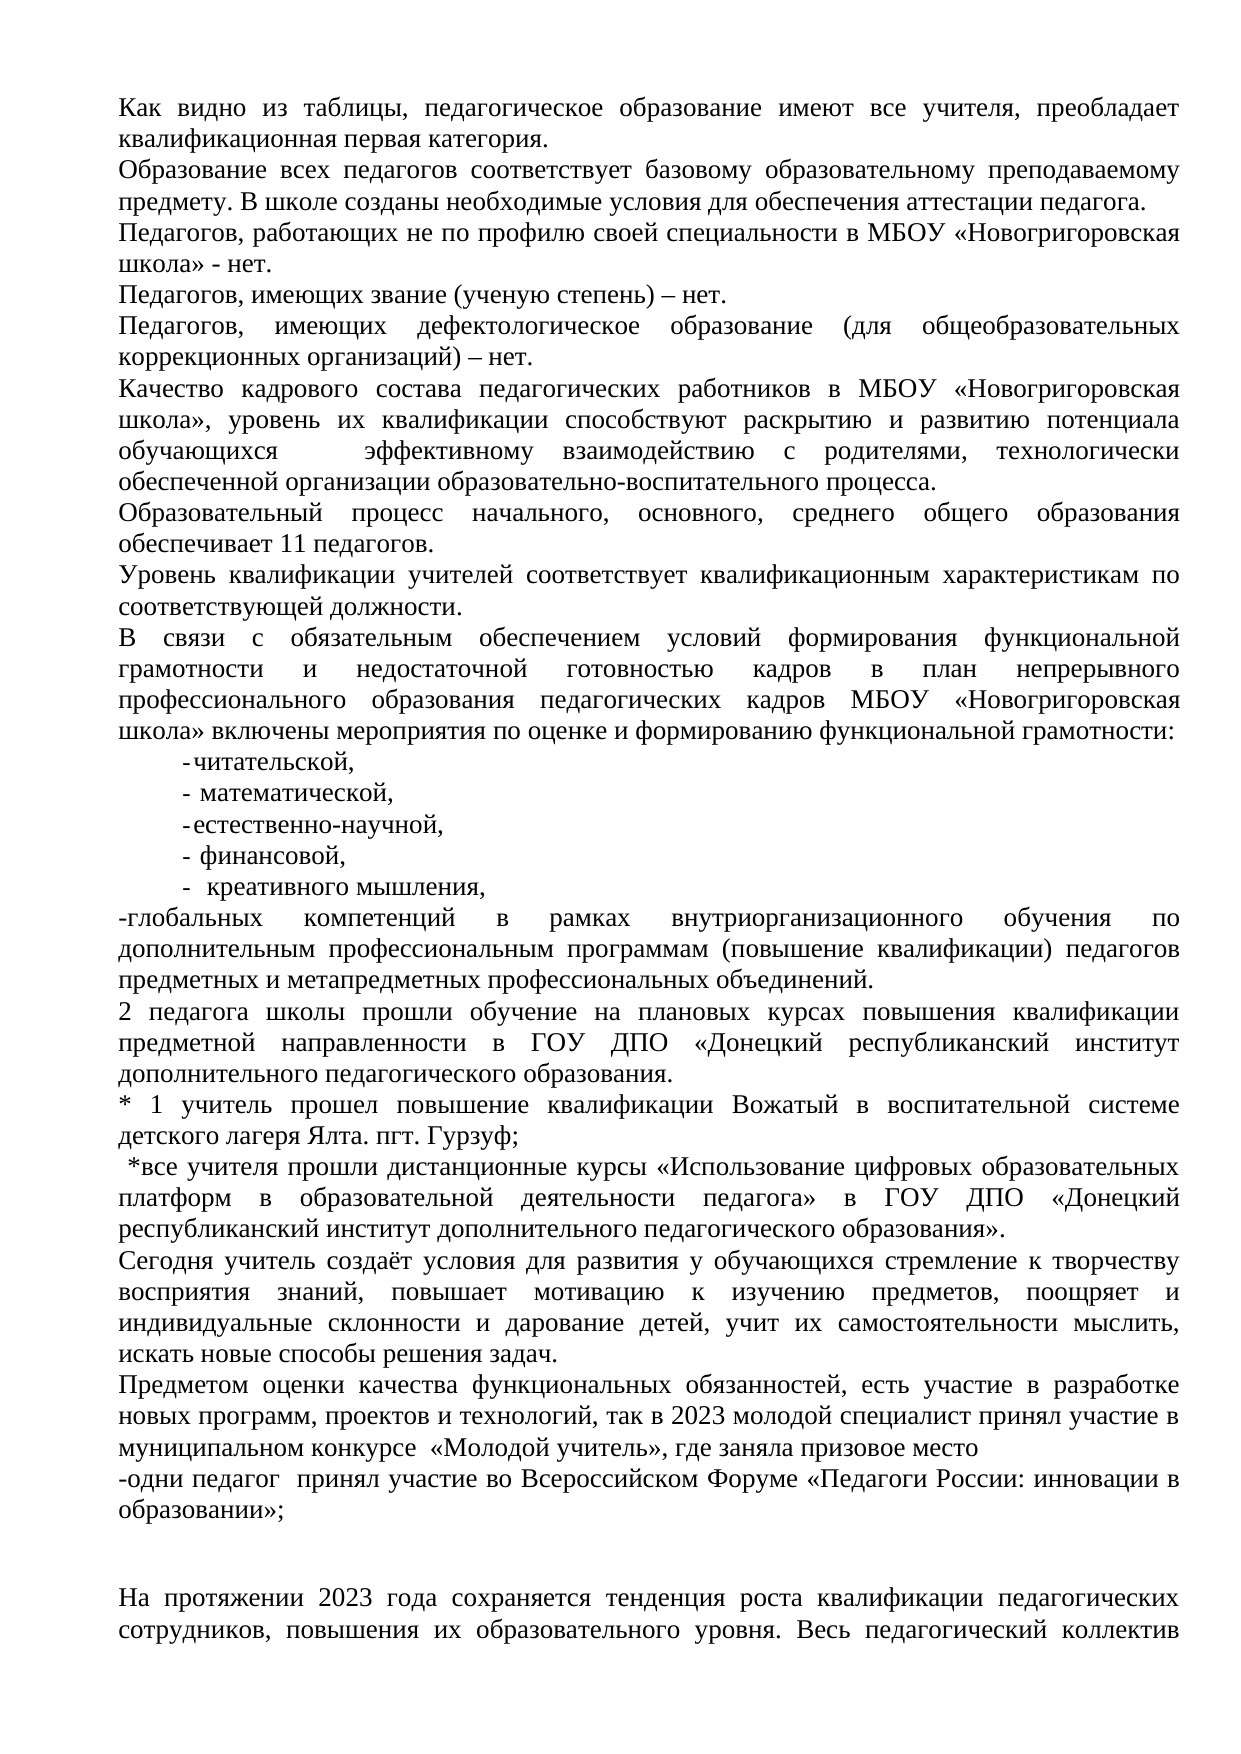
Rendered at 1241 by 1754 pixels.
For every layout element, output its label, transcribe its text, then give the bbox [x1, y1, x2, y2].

text Предметом оценки качества функциональных обязанностей, есть участие в разработке новых программ, проектов и технологий, так в 2023 молодой специалист принял участие в муниципальном конкурсе «Молодой учитель», где заняла призовое место [118, 1368, 1181, 1462]
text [118, 1582, 1181, 1644]
text Педагогов, работающих не по профилю своей специальности в МБОУ «Новогригоровская школа» - нет. [118, 216, 1181, 278]
text Педагогов, имеющих звание (ученую степень) – нет. [118, 278, 1181, 309]
text *все учителя прошли дистанционные курсы «Использование цифровых образовательных платформ в образовательной деятельности педагога» в ГОУ ДПО «Донецкий республиканский институт дополнительного педагогического образования». [118, 1150, 1181, 1244]
text Уровень квалификации учителей соответствует квалификационным характеристикам по соответствующей должности. [118, 558, 1181, 621]
list финансовой, [182, 839, 1181, 870]
text Педагогов, имеющих дефектологическое образование (для общеобразовательных коррекционных организаций) – нет. [118, 309, 1181, 372]
text Образовательный процесс начального, основного, среднего общего образования обеспечивает 11 педагогов. [118, 496, 1181, 558]
list креативного мышления, [182, 870, 1181, 901]
list естественно-научной, [182, 808, 1181, 839]
text Как видно из таблицы, педагогическое образование имеют все учителя, преобладает квалификационная первая категория. [118, 91, 1181, 154]
text Образование всех педагогов соответствует базовому образовательному преподаваемому предмету. В школе созданы необходимые условия для обеспечения аттестации педагога. [118, 154, 1181, 216]
text Сегодня учитель создаёт условия для развития у обучающихся стремление к творчеству восприятия знаний, повышает мотивацию к изучению предметов, поощряет и индивидуальные склонности и дарование детей, учит их самостоятельности мыслить, искать новые способы решения задач. [118, 1244, 1181, 1368]
text Качество кадрового состава педагогических работников в МБОУ «Новогригоровская школа», уровень их квалификации способствуют раскрытию и развитию потенциала обучающихся эффективному взаимодействию с родителями, технологически обеспеченной организации образовательно-воспитательного процесса. [118, 372, 1181, 496]
text -одни педагог принял участие во Всероссийском Форуме «Педагоги России: инновации в образовании»; [118, 1462, 1181, 1524]
text 2 педагога школы прошли обучение на плановых курсах повышения квалификации предметной направленности в ГОУ ДПО «Донецкий республиканский институт дополнительного педагогического образования. [118, 994, 1181, 1088]
list математической, [182, 777, 1181, 808]
text -глобальных компетенций в рамках внутриорганизационного обучения по дополнительным профессиональным программам (повышение квалификации) педагогов предметных и метапредметных профессиональных объединений. [118, 901, 1181, 994]
text * 1 учитель прошел повышение квалификации Вожатый в воспитательной системе детского лагеря Ялта. пгт. Гурзуф; [118, 1088, 1181, 1150]
list читательской, [182, 745, 1181, 777]
text В связи с обязательным обеспечением условий формирования функциональной грамотности и недостаточной готовностью кадров в план непрерывного профессионального образования педагогических кадров МБОУ «Новогригоровская школа» включены мероприятия по оценке и формированию функциональной грамотности: [118, 621, 1181, 745]
